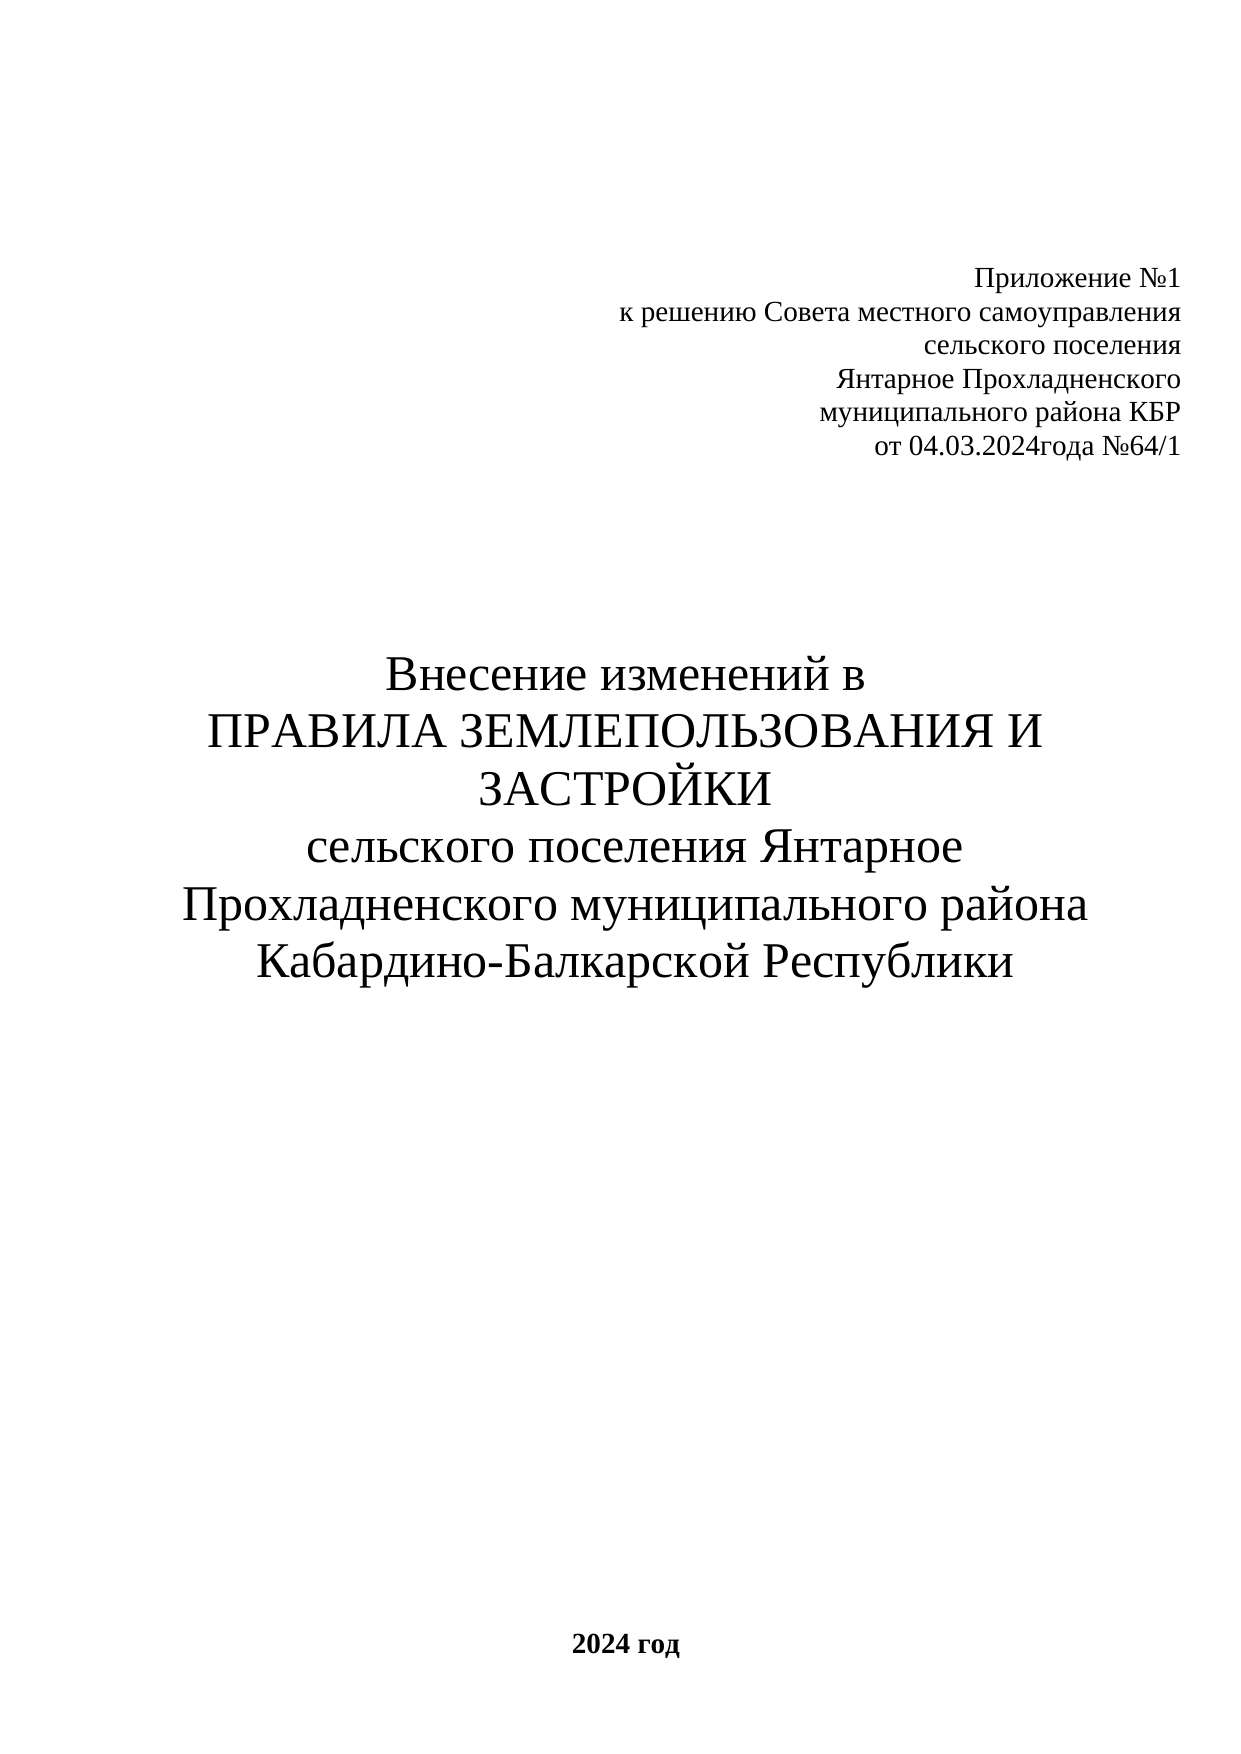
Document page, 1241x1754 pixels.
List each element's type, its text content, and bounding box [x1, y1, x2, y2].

text Внесение изменений в [118, 644, 1133, 701]
text Приложение №1 [118, 260, 1181, 294]
text сельского поселения Янтарное [137, 816, 1133, 874]
text к решению Совета местного самоуправления [118, 294, 1181, 327]
text ПРАВИЛА ЗЕМЛЕПОЛЬЗОВАНИЯ И ЗАСТРОЙКИ [118, 701, 1133, 816]
text сельского поселения [118, 327, 1181, 361]
text Прохладненского муниципального района Кабардино-Балкарской Республики [137, 874, 1133, 989]
text муниципального района КБР [118, 394, 1181, 428]
text Янтарное Прохладненского [118, 361, 1181, 394]
text от 04.03.2024года №64/1 [118, 428, 1181, 462]
text 2024 год [118, 1626, 1133, 1660]
